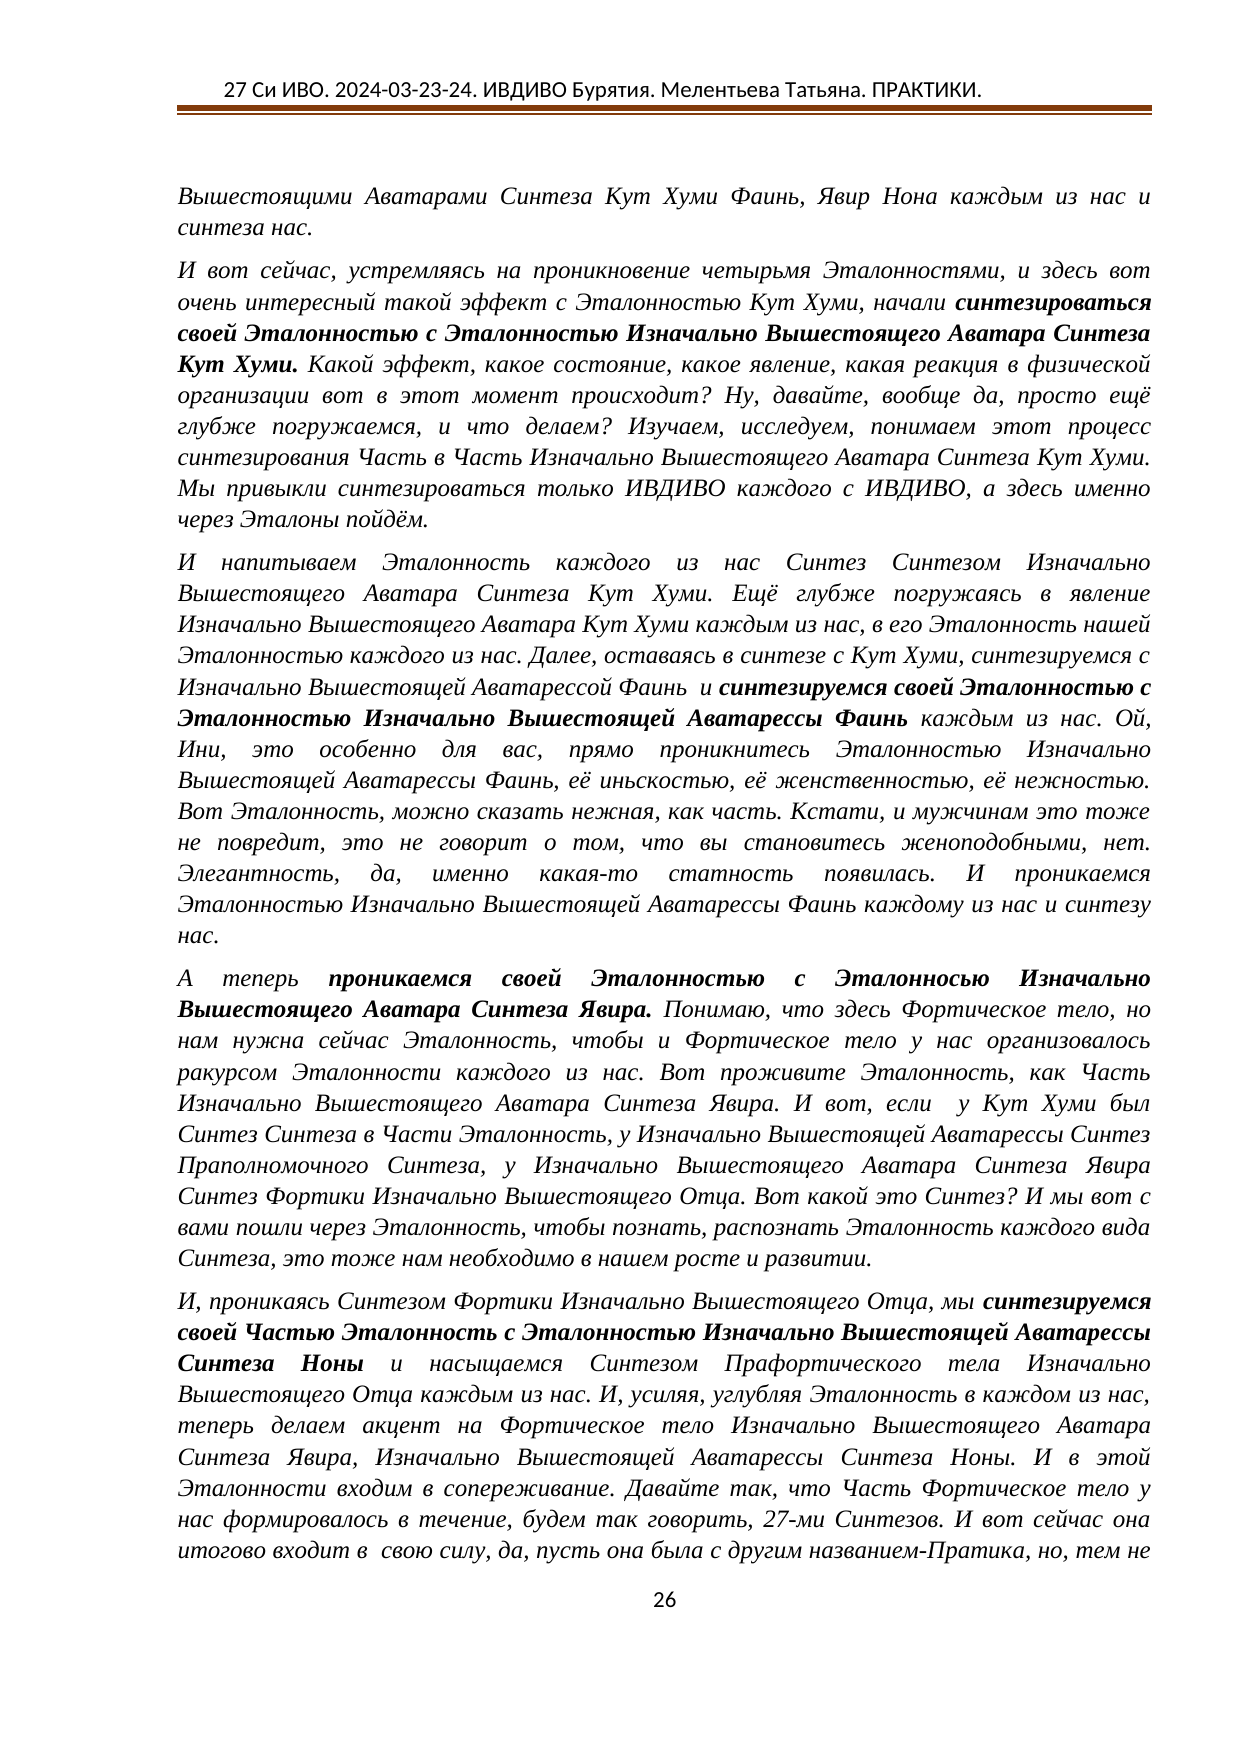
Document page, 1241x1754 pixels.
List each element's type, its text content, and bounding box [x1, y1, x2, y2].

text А теперь проникаемся своей Эталонностью с Эталонносью Изначально Вышестоящего Аватара Синтеза Явира. Понимаю, что здесь Фортическое тело, но нам нужна сейчас Эталонность, чтобы и Фортическое тело у нас организовалось ракурсом Эталонности каждого из нас. Вот проживите Эталонность, как Часть Изначально Вышестоящего Аватара Синтеза Явира. И вот, если у Кут Хуми был Синтез Синтеза в Части Эталонность, у Изначально Вышестоящей Аватарессы Синтез Праполномочного Синтеза, у Изначально Вышестоящего Аватара Синтеза Явира Синтез Фортики Изначально Вышестоящего Отца. Вот какой это Синтез? И мы вот с вами пошли через Эталонность, чтобы познать, распознать Эталонность каждого вида Синтеза, это тоже нам необходимо в нашем росте и развитии. [177, 963, 1152, 1272]
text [177, 1286, 1152, 1563]
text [177, 181, 1152, 241]
text И напитываем Эталонность каждого из нас Синтез Синтезом Изначально Вышестоящего Аватара Синтеза Кут Хуми. Ещё глубже погружаясь в явление Изначально Вышестоящего Аватара Кут Хуми каждым из нас, в его Эталонность нашей Эталонностью каждого из нас. Далее, оставаясь в синтезе с Кут Хуми, синтезируемся с Изначально Вышестоящей Аватарессой Фаинь и синтезируемся своей Эталонностью с Эталонностью Изначально Вышестоящей Аватарессы Фаинь каждым из нас. Ой, Ини, это особенно для вас, прямо проникнитесь Эталонностью Изначально Вышестоящей Аватарессы Фаинь, её иньскостью, её женственностью, её нежностью. Вот Эталонность, можно сказать нежная, как часть. Кстати, и мужчинам это тоже не повредит, это не говорит о том, что вы становитесь женоподобными, нет. Элегантность, да, именно какая-то статность появилась. И проникаемся Эталонностью Изначально Вышестоящей Аватарессы Фаинь каждому из нас и синтезу нас. [177, 547, 1152, 949]
text И вот сейчас, устремляясь на проникновение четырьмя Эталонностями, и здесь вот очень интересный такой эффект с Эталонностью Кут Хуми, начали синтезироваться своей Эталонностью с Эталонностью Изначально Вышестоящего Аватара Синтеза Кут Хуми. Какой эффект, какое состояние, какое явление, какая реакция в физической организации вот в этот момент происходит? Ну, давайте, вообще да, просто ещё глубже погружаемся, и что делаем? Изучаем, исследуем, понимаем этот процесс синтезирования Часть в Часть Изначально Вышестоящего Аватара Синтеза Кут Хуми. Мы привыкли синтезироваться только ИВДИВО каждого с ИВДИВО, а здесь именно через Эталоны пойдём. [177, 256, 1152, 533]
